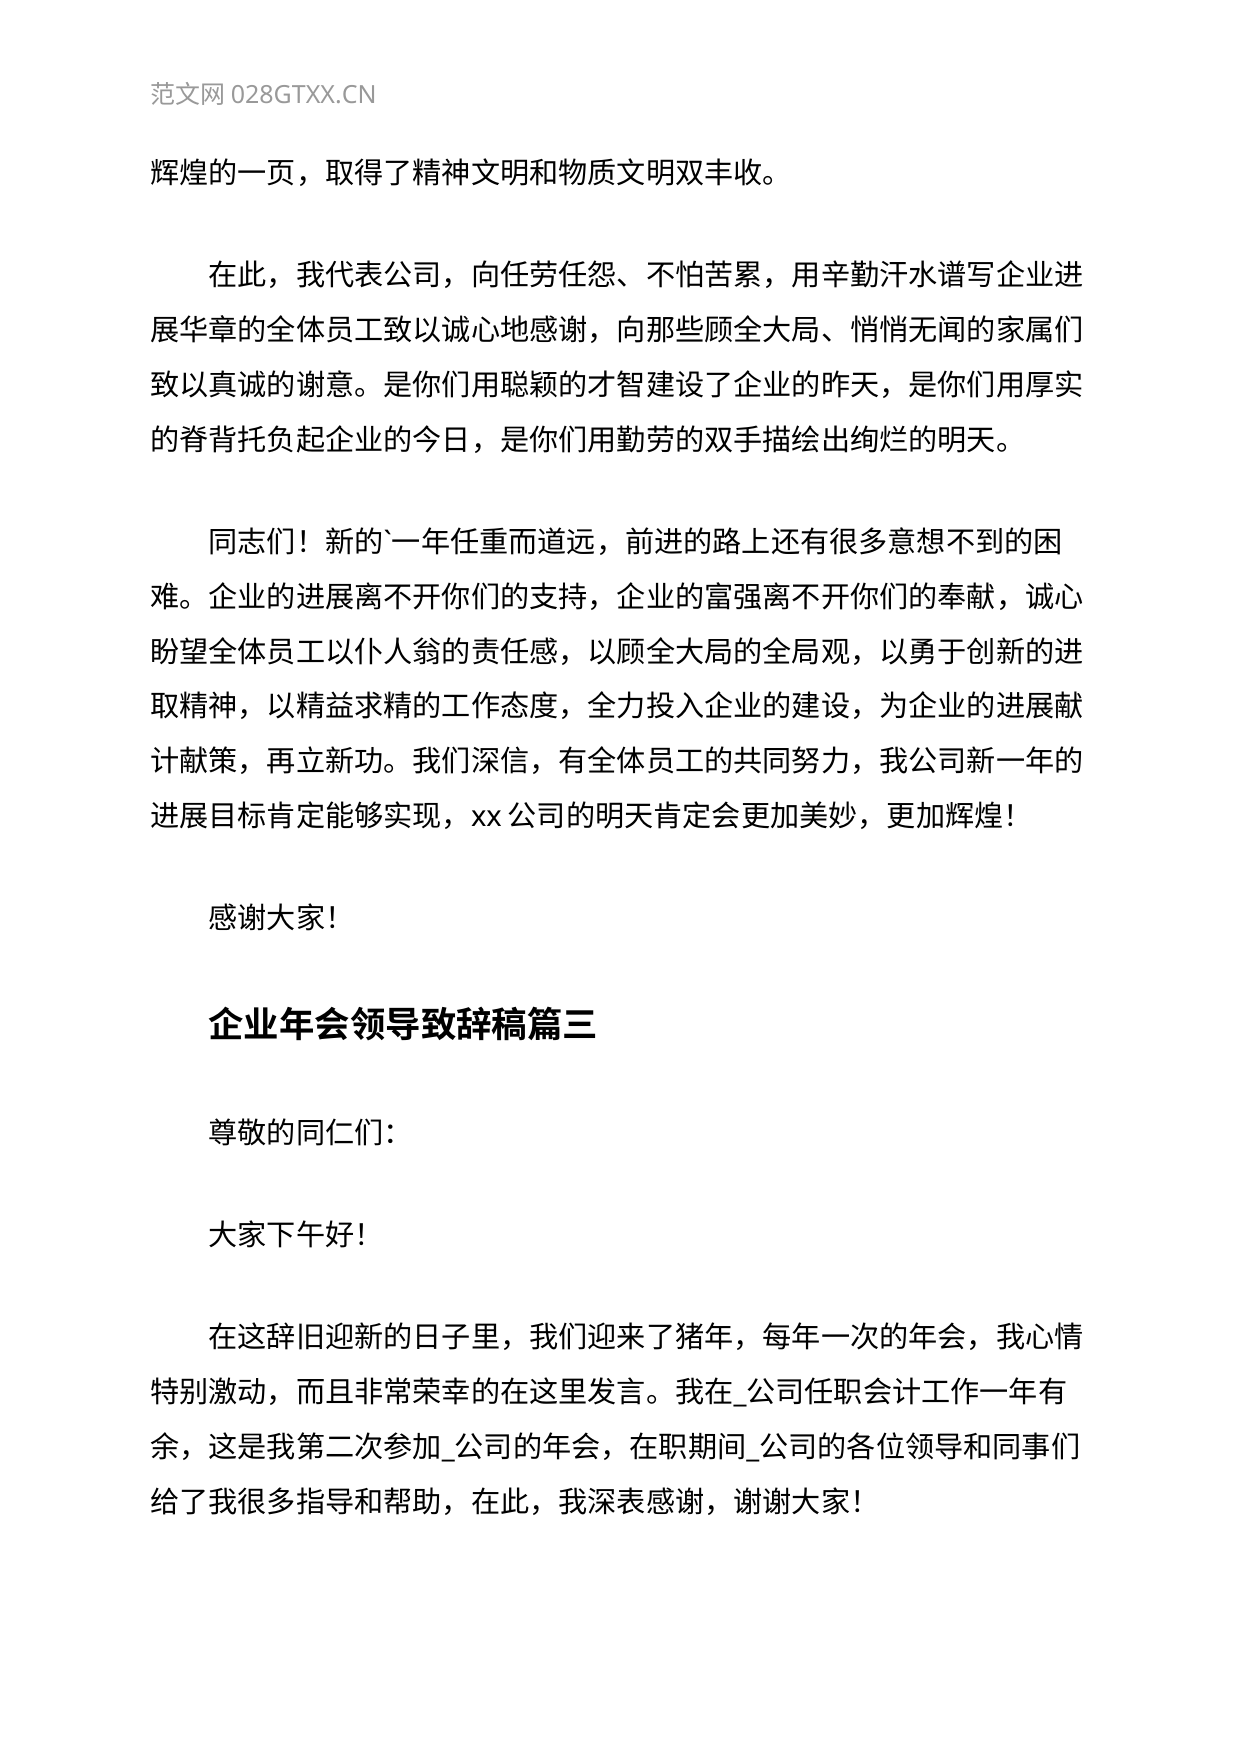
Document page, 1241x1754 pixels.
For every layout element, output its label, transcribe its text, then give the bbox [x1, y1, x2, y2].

text 在此，我代表公司，向任劳任怨、不怕苦累，用辛勤汗水谱写企业进展华章的全体员工致以诚心地感谢，向那些顾全大局、悄悄无闻的家属们致以真诚的谢意。是你们用聪颖的才智建设了企业的昨天，是你们用厚实的脊背托负起企业的今日，是你们用勤劳的双手描绘出绚烂的明天。 [150, 252, 1090, 459]
text 同志们！新的`一年任重而道远，前进的路上还有很多意想不到的困难。企业的进展离不开你们的支持，企业的富强离不开你们的奉献，诚心盼望全体员工以仆人翁的责任感，以顾全大局的全局观，以勇于创新的进取精神，以精益求精的工作态度，全力投入企业的建设，为企业的进展献计献策，再立新功。我们深信，有全体员工的共同努力，我公司新一年的进展目标肯定能够实现，xx公司的明天肯定会更加美妙，更加辉煌！ [150, 518, 1090, 835]
text 大家下午好！ [150, 1212, 1090, 1254]
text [150, 150, 1090, 192]
text 在这辞旧迎新的日子里，我们迎来了猪年，每年一次的年会，我心情特别激动，而且非常荣幸的在这里发言。我在_公司任职会计工作一年有余，这是我第二次参加_公司的年会，在职期间_公司的各位领导和同事们给了我很多指导和帮助，在此，我深表感谢，谢谢大家！ [150, 1313, 1090, 1521]
text 企业年会领导致辞稿篇三 [150, 997, 1090, 1048]
text 尊敬的同仁们： [150, 1110, 1090, 1152]
text 感谢大家！ [150, 895, 1090, 937]
